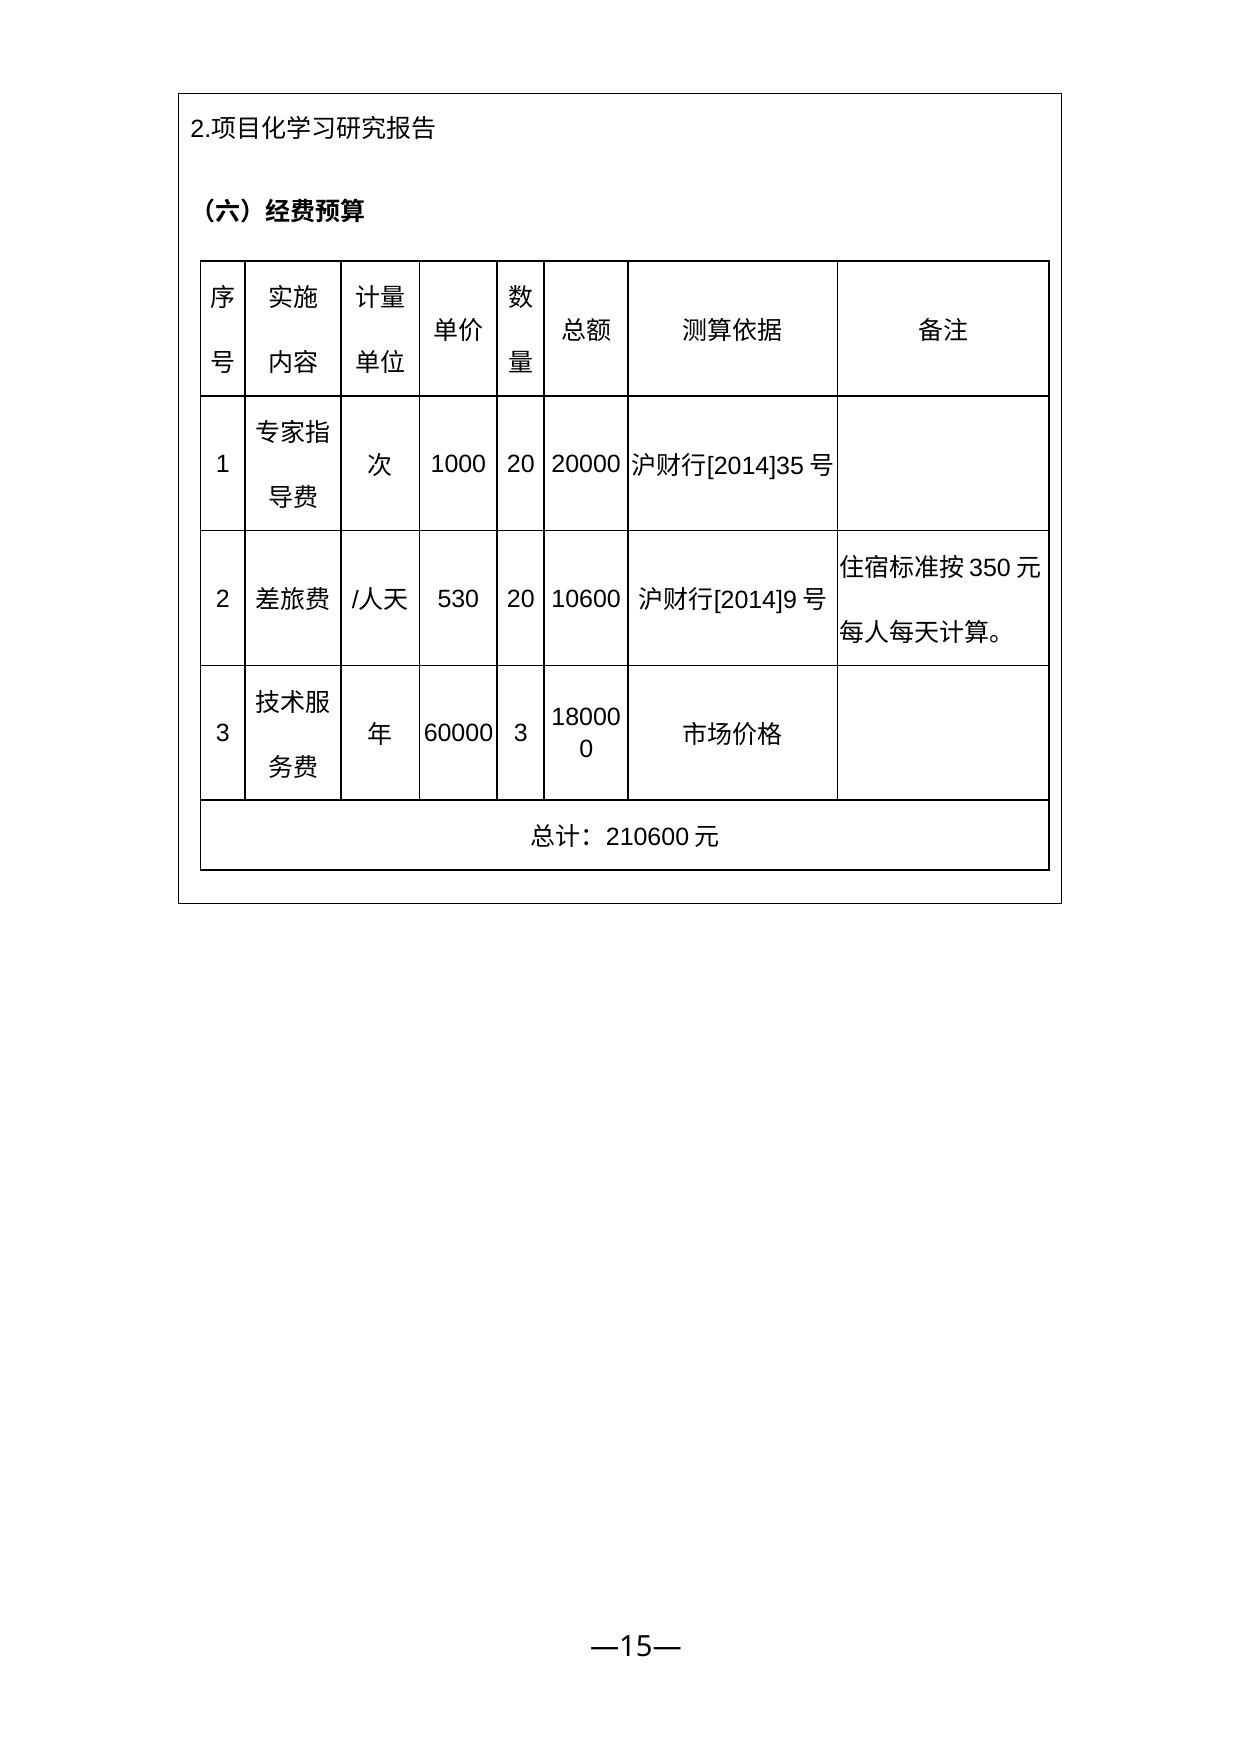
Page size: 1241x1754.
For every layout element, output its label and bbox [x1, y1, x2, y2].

table_header [179, 94, 1061, 903]
